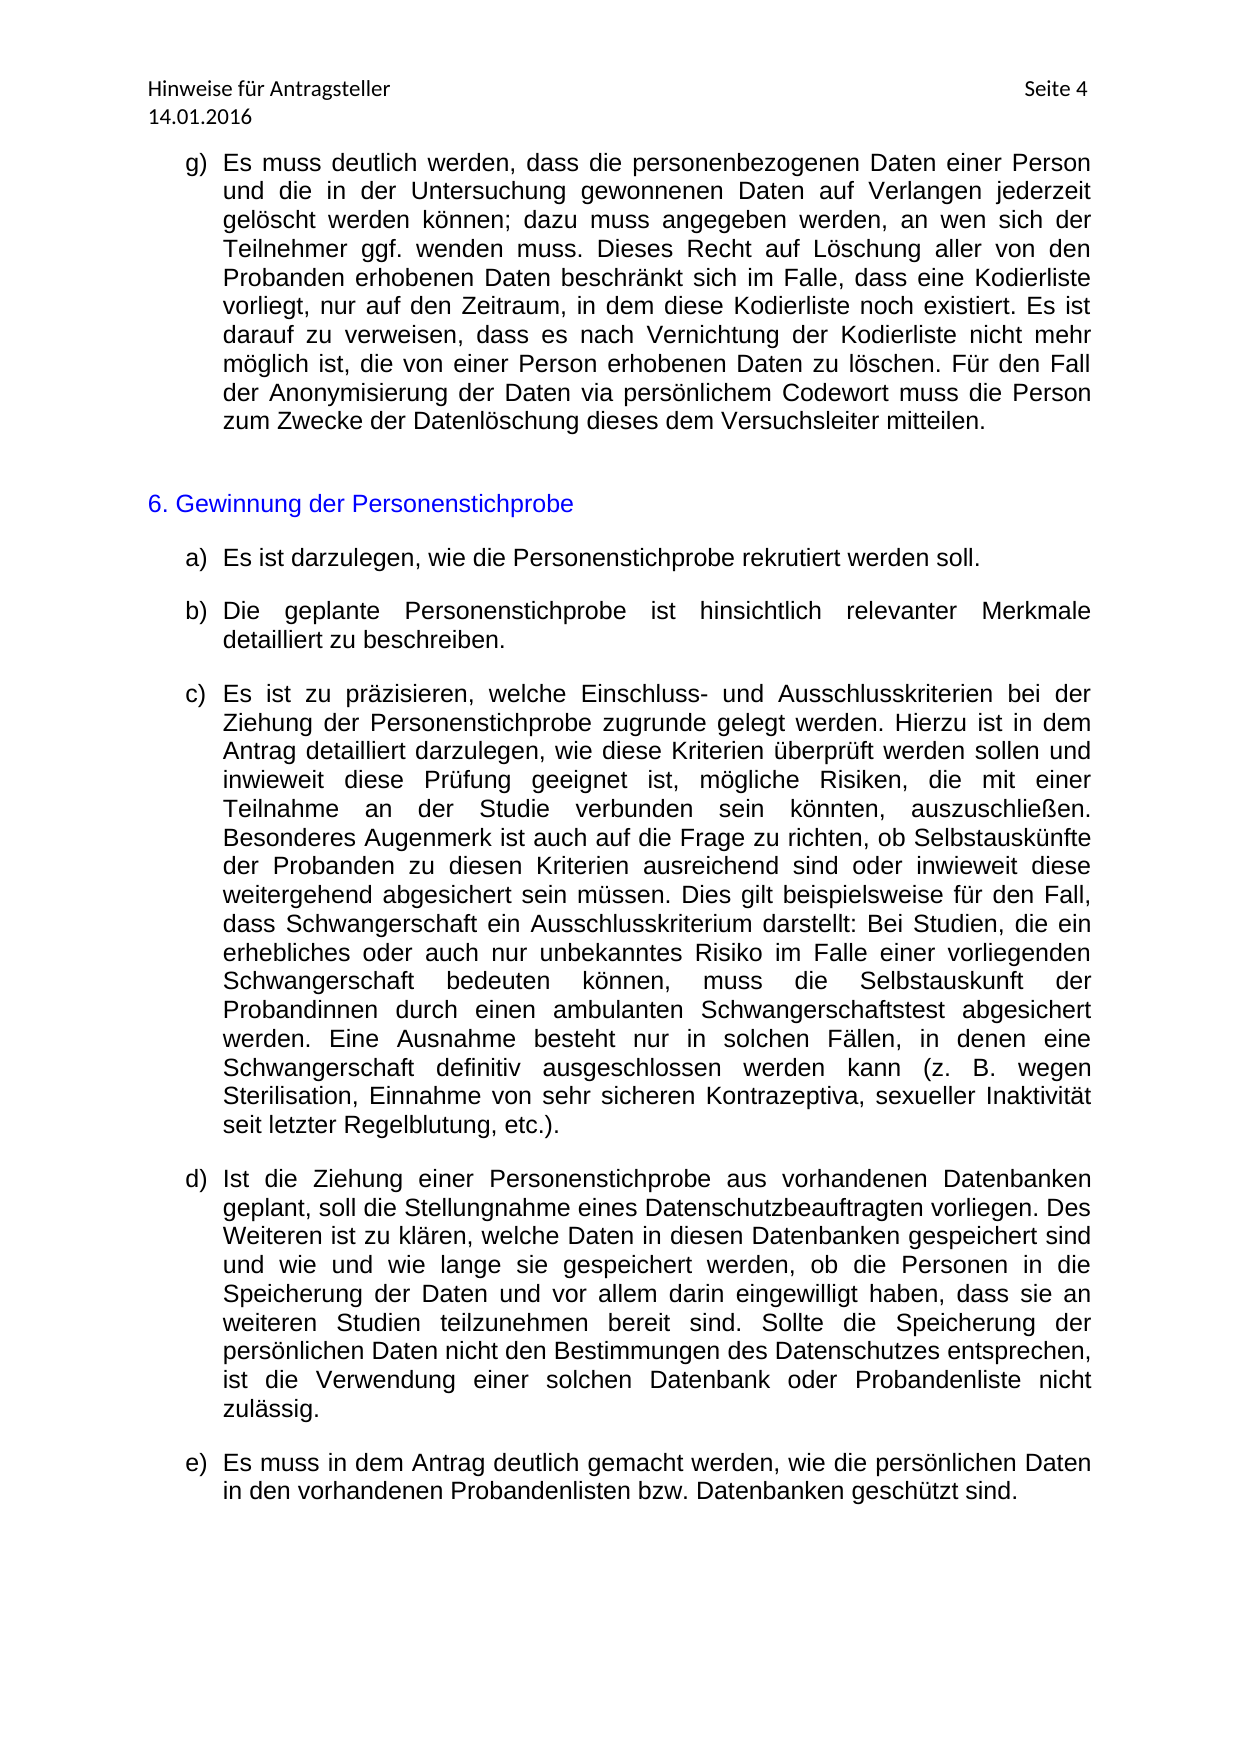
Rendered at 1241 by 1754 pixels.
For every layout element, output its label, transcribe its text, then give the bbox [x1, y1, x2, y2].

list Die geplante Personenstichprobe ist hinsichtlich relevanter Merkmale detailliert zu beschreiben. [185, 596, 1093, 654]
list Es ist darzulegen, wie die Personenstichprobe rekrutiert werden soll. [185, 543, 1093, 571]
list Es ist zu präzisieren, welche Einschluss- und Ausschlusskriterien bei der Ziehung der Personenstichprobe zugrunde gelegt werden. Hierzu ist in dem Antrag detailliert darzulegen, wie diese Kriterien überprüft werden sollen und inwieweit diese Prüfung geeignet ist, mögliche Risiken, die mit einer Teilnahme an der Studie verbunden sein könnten, auszuschließen. Besonderes Augenmerk ist auch auf die Frage zu richten, ob Selbstauskünfte der Probanden zu diesen Kriterien ausreichend sind oder inwieweit diese weitergehend abgesichert sein müssen. Dies gilt beispielsweise für den Fall, dass Schwangerschaft ein Ausschlusskriterium darstellt: Bei Studien, die ein erhebliches oder auch nur unbekanntes Risiko im Falle einer vorliegenden Schwangerschaft bedeuten können, muss die Selbstauskunft der Probandinnen durch einen ambulanten Schwangerschaftstest abgesichert werden. Eine Ausnahme besteht nur in solchen Fällen, in denen eine Schwangerschaft definitiv ausgeschlossen werden kann (z. B. wegen Sterilisation, Einnahme von sehr sicheren Kontrazeptiva, sexueller Inaktivität seit letzter Regelblutung, etc.). [185, 679, 1093, 1139]
list Ist die Ziehung einer Personenstichprobe aus vorhandenen Datenbanken geplant, soll die Stellungnahme eines Datenschutzbeauftragten vorliegen. Des Weiteren ist zu klären, welche Daten in diesen Datenbanken gespeichert sind und wie und wie lange sie gespeichert werden, ob die Personen in die Speicherung der Daten und vor allem darin eingewilligt haben, dass sie an weiteren Studien teilzunehmen bereit sind. Sollte die Speicherung der persönlichen Daten nicht den Bestimmungen des Datenschutzes entsprechen, ist die Verwendung einer solchen Datenbank oder Probandenliste nicht zulässig. [185, 1164, 1093, 1423]
list Es muss in dem Antrag deutlich gemacht werden, wie die persönlichen Daten in den vorhandenen Probandenlisten bzw. Datenbanken geschützt sind. [185, 1448, 1093, 1505]
list Es muss deutlich werden, dass die personenbezogenen Daten einer Person und die in der Untersuchung gewonnenen Daten auf Verlangen jederzeit gelöscht werden können; dazu muss angegeben werden, an wen sich der Teilnehmer ggf. wenden muss. Dieses Recht auf Löschung aller von den Probanden erhobenen Daten beschränkt sich im Falle, dass eine Kodierliste vorliegt, nur auf den Zeitraum, in dem diese Kodierliste noch existiert. Es ist darauf zu verweisen, dass es nach Vernichtung der Kodierliste nicht mehr möglich ist, die von einer Person erhobenen Daten zu löschen. Für den Fall der Anonymisierung der Daten via persönlichem Codewort muss die Person zum Zwecke der Datenlöschung dieses dem Versuchsleiter mitteilen. [185, 148, 1093, 435]
text 6. Gewinnung der Personenstichprobe [148, 489, 1093, 518]
